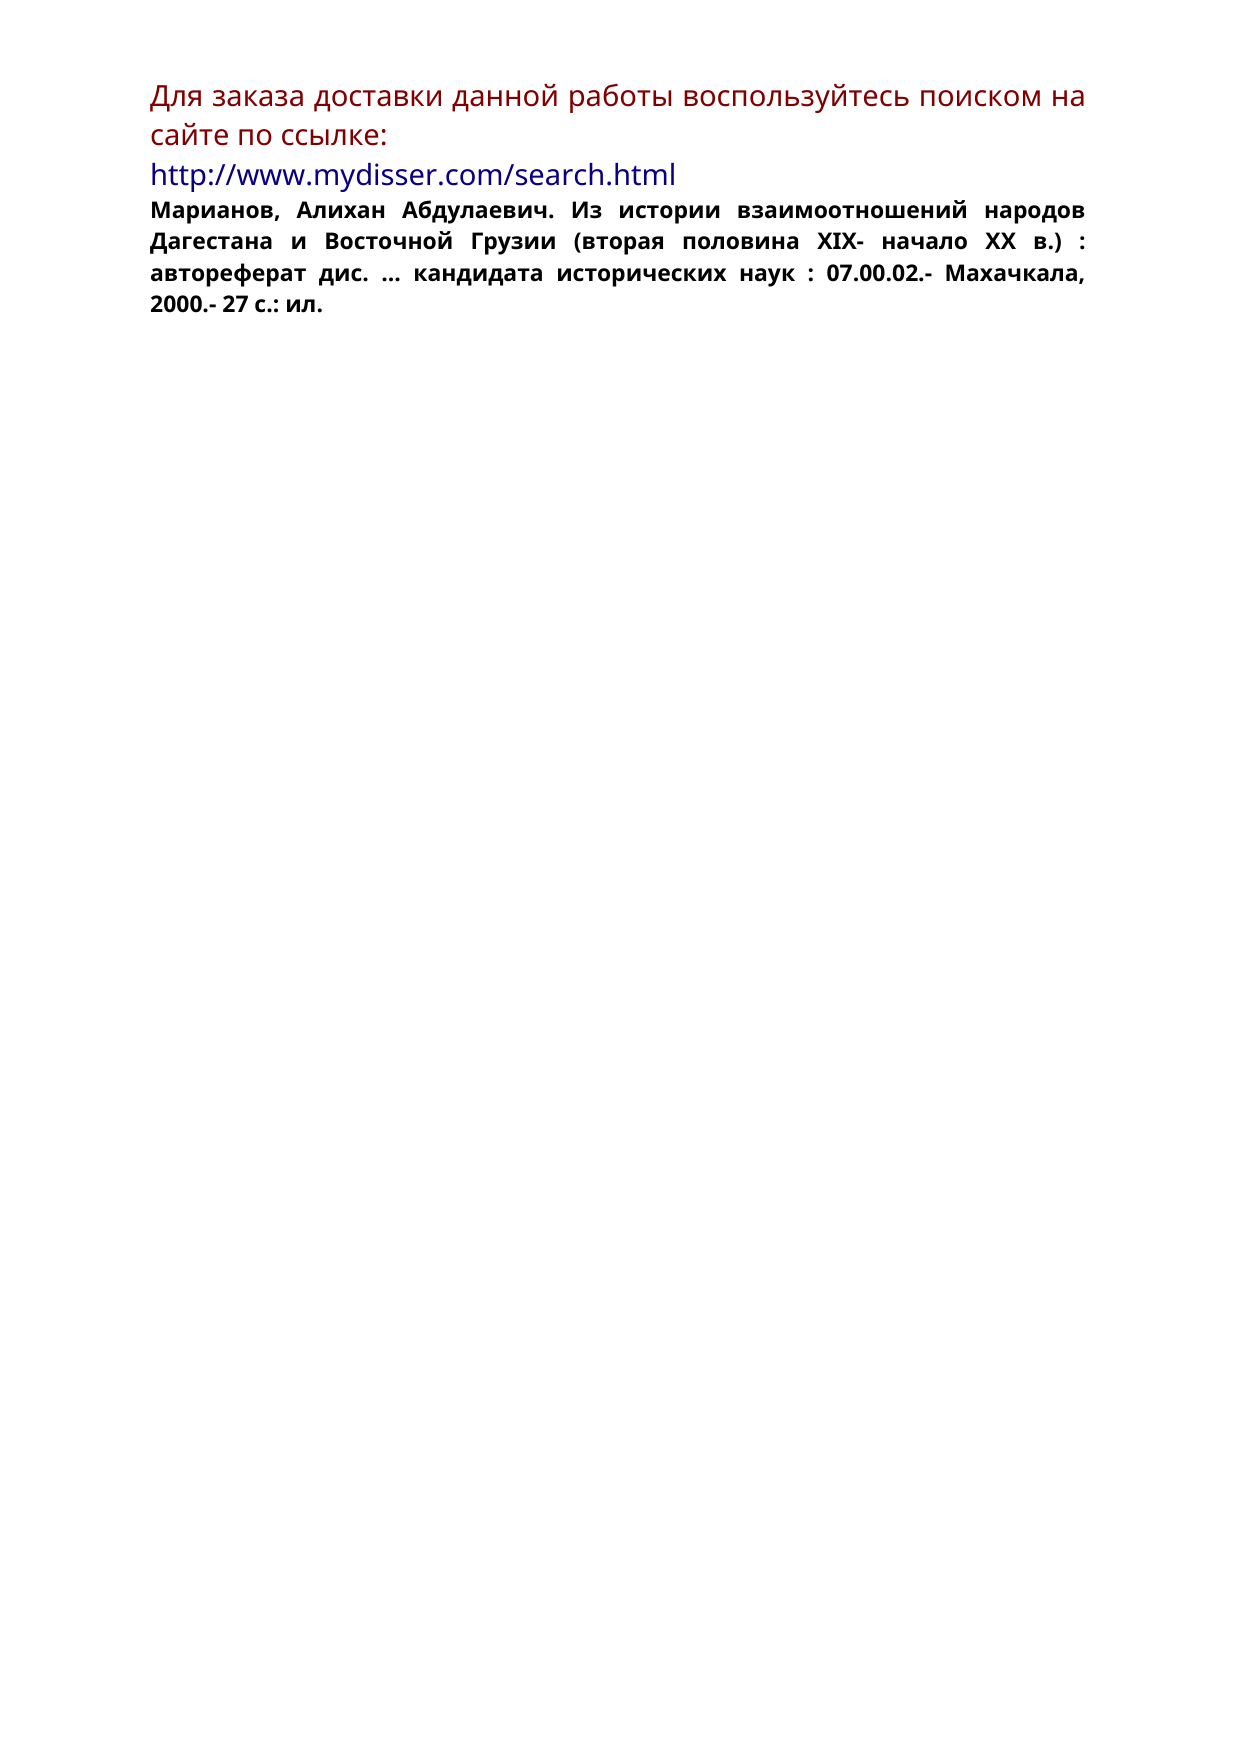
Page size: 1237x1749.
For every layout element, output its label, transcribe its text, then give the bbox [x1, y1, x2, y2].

text Марианов, Алихан Абдулаевич. Из истории взаимоотношений народов Дагестана и Восточной Грузии (вторая половина XIX- начало XX в.) : автореферат дис. ... кандидата исторических наук : 07.00.02.- Махачкала, 2000.- 27 с.: ил. [150, 194, 1086, 319]
